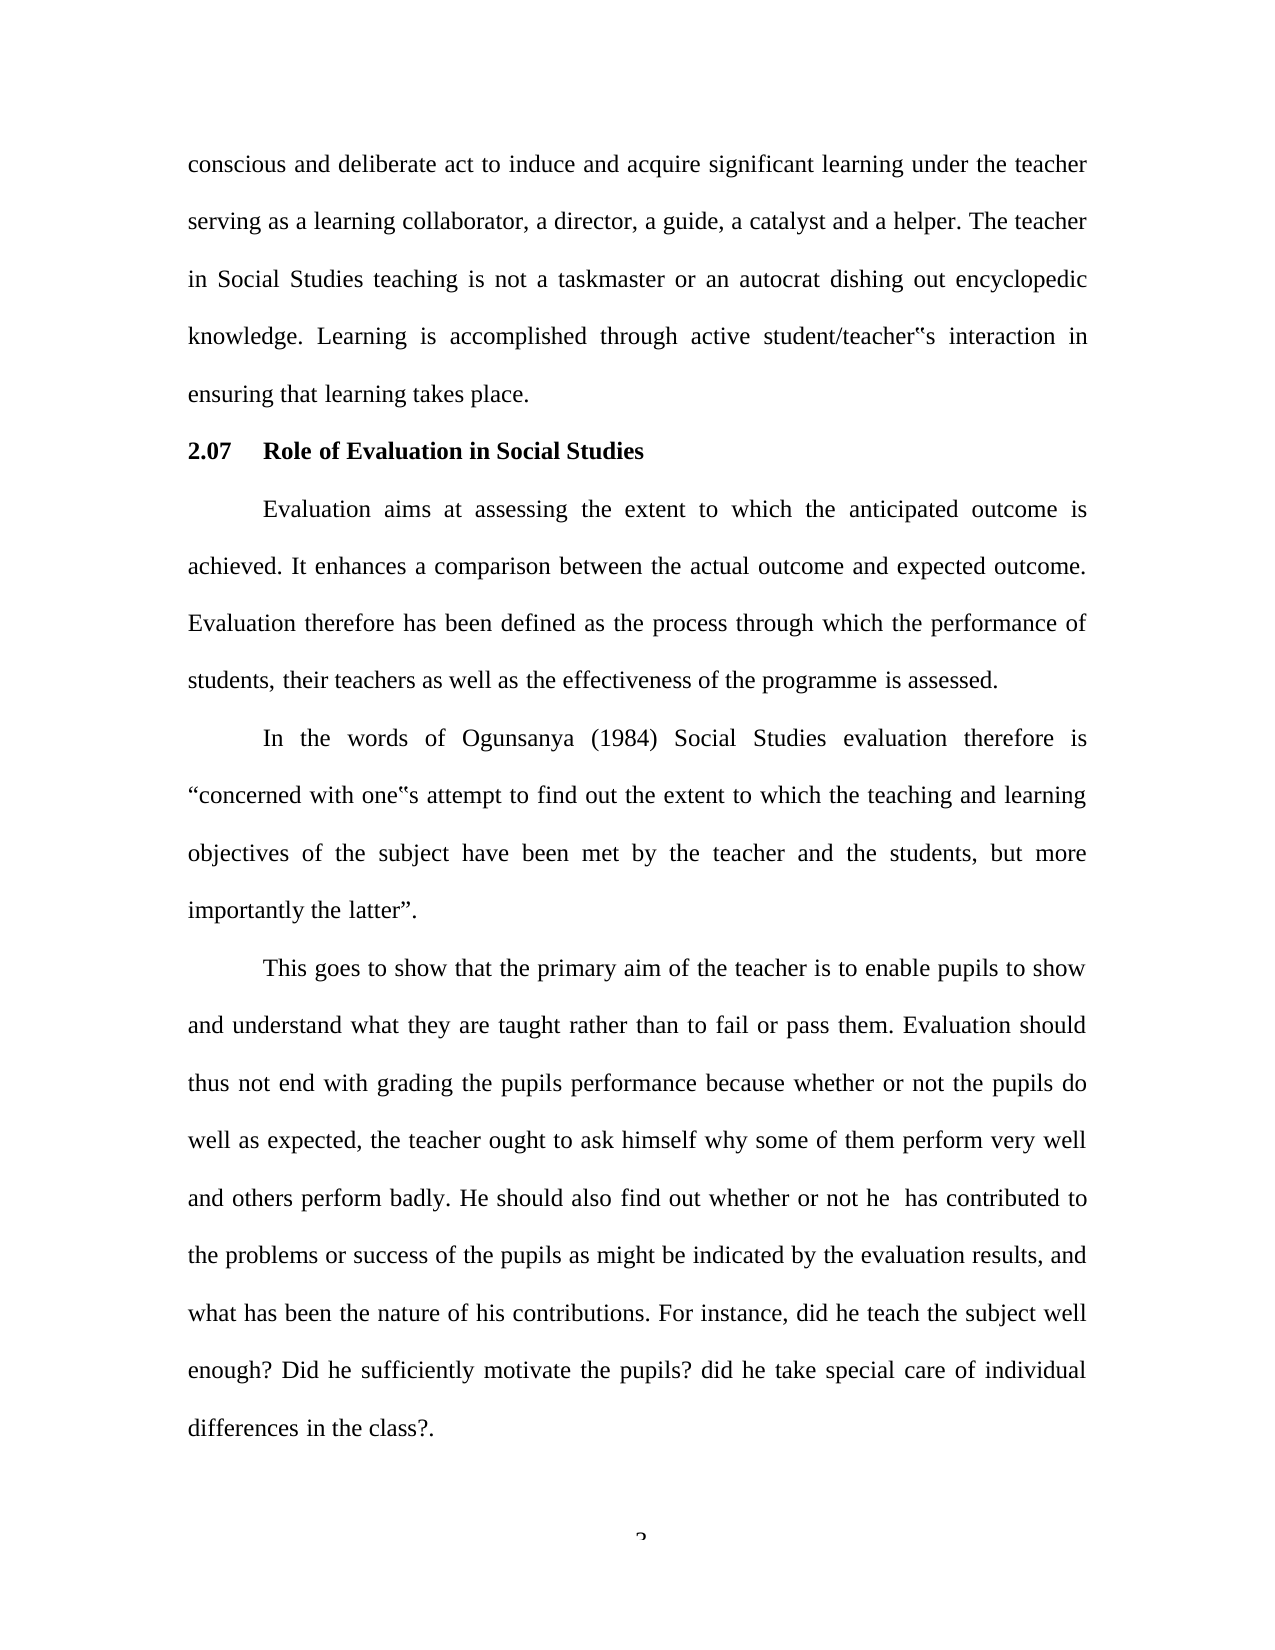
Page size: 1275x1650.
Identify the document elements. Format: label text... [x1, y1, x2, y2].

subtitle Role of Evaluation in Social Studies [188, 436, 1206, 465]
text conscious and deliberate act to induce and acquire significant learning under the teacher serving as a learning collaborator, a director, a guide, a catalyst and a helper. The teacher in Social Studies teaching is not a taskmaster or an autocrat dishing out encyclopedic knowledge. Learning is accomplished through active student/teacher‟s interaction in ensuring that learning takes place. [188, 149, 1088, 407]
text This goes to show that the primary aim of the teacher is to enable pupils to show and understand what they are taught rather than to fail or pass them. Evaluation should thus not end with grading the pupils performance because whether or not the pupils do well as expected, the teacher ought to ask himself why some of them perform very well and others perform badly. He should also find out whether or not he has contributed to the problems or success of the pupils as might be indicated by the evaluation results, and what has been the nature of his contributions. For instance, did he teach the subject well enough? Did he sufficiently motivate the pupils? did he take special care of individual differences in the class?. [188, 953, 1088, 1442]
text In the words of Ogunsanya (1984) Social Studies evaluation therefore is “concerned with one‟s attempt to find out the extent to which the teaching and learning objectives of the subject have been met by the teacher and the students, but more importantly the latter”. [188, 723, 1087, 924]
text Evaluation aims at assessing the extent to which the anticipated outcome is achieved. It enhances a comparison between the actual outcome and expected outcome. Evaluation therefore has been defined as the process through which the performance of students, their teachers as well as the effectiveness of the programme is assessed. [188, 494, 1087, 694]
